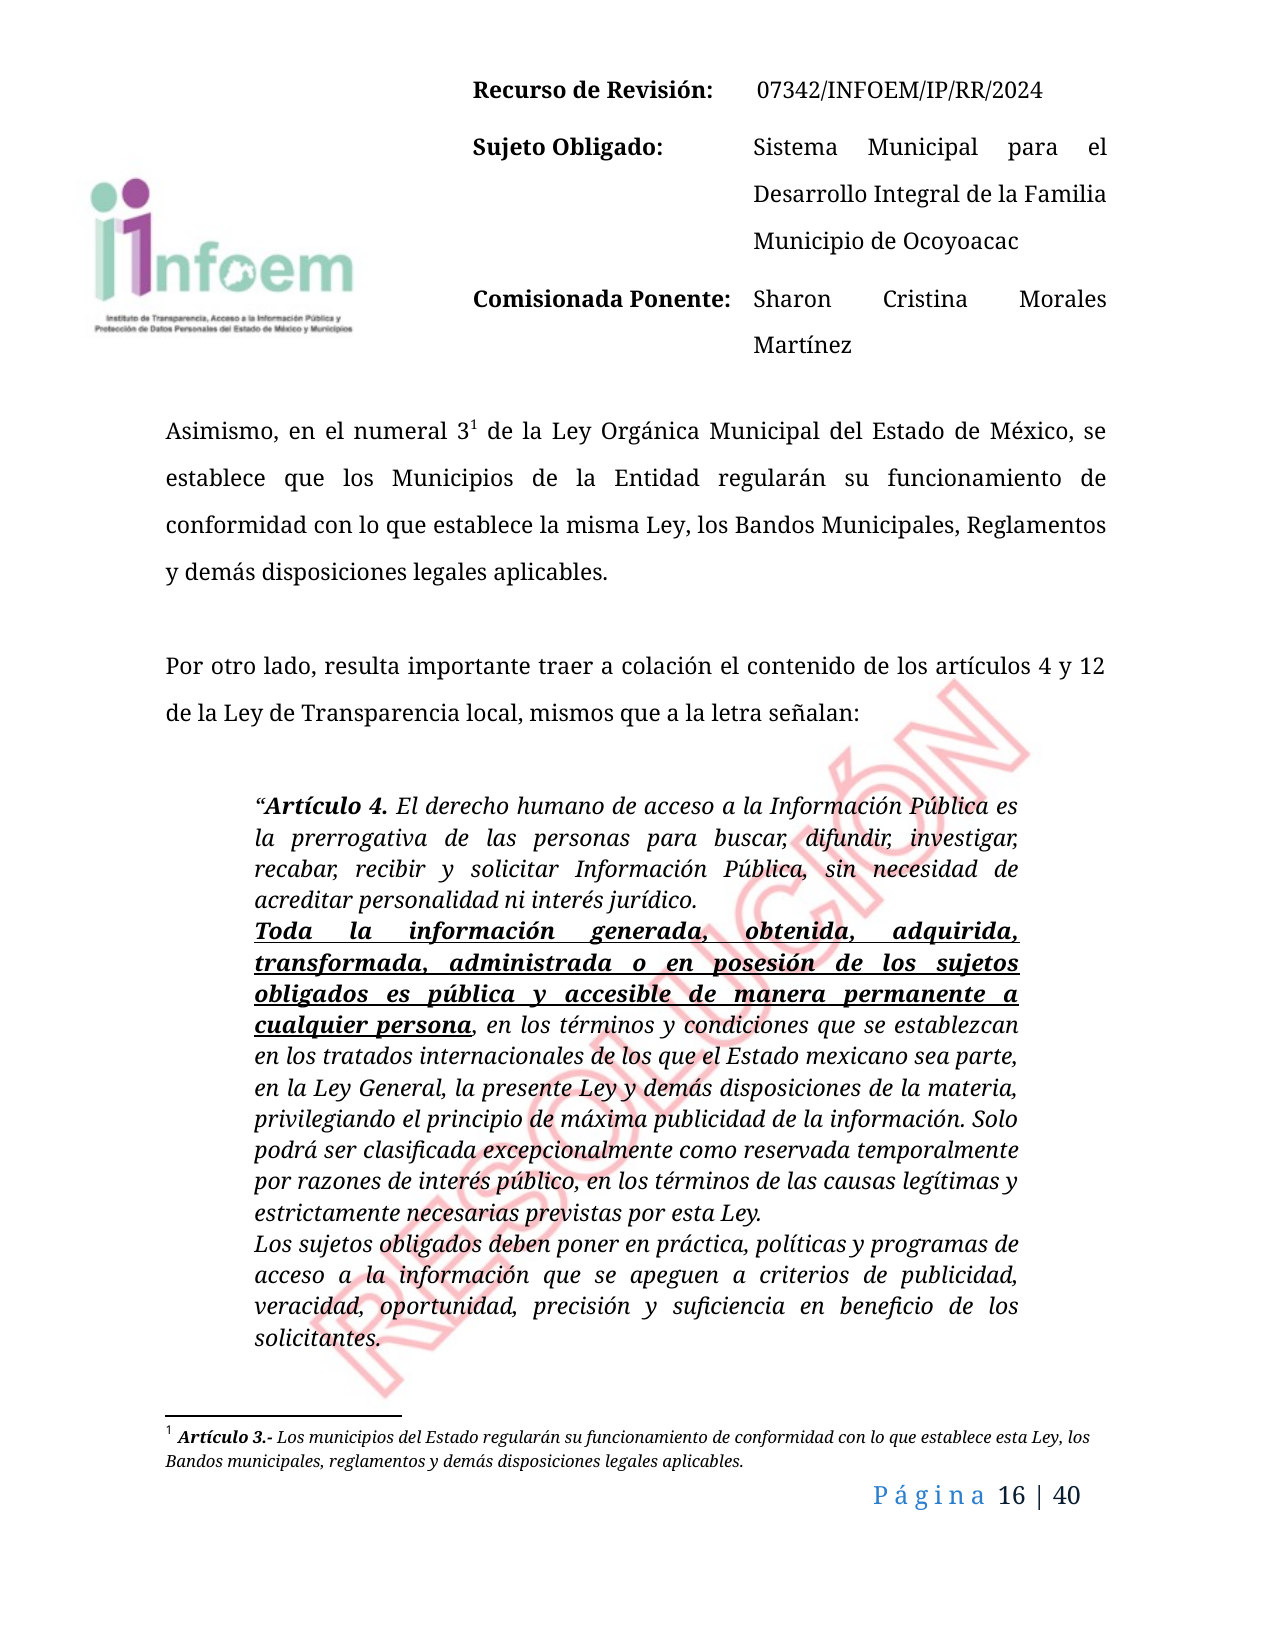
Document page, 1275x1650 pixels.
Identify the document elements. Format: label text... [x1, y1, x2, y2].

text Por otro lado, resulta importante traer a colación el contenido de los artículos 4 y 12 de la Ley de Transparencia local, mismos que a la letra señalan: [165, 649, 1107, 728]
title Toda la información generada, obtenida, adquirida, transformada, administrada o en posesión de los sujetos obligados es pública y accesible de manera permanente a cualquier persona, en los términos y condiciones que se establezcan en los tratados internacionales de los que el Estado mexicano sea parte, en la Ley General, la presente Ley y demás disposiciones de la materia, privilegiando el principio de máxima publicidad de la información. Solo podrá ser clasificada excepcionalmente como reservada temporalmente por razones de interés público, en los términos de las causas legítimas y estrictamente necesarias previstas por esta Ley. [254, 915, 1022, 1228]
title “Artículo 4. El derecho humano de acceso a la Información Pública es la prerrogativa de las personas para buscar, difundir, investigar, recabar, recibir y solicitar Información Pública, sin necesidad de acreditar personalidad ni interés jurídico. [254, 790, 1022, 915]
picture [0, 113, 1275, 1650]
title Los sujetos obligados deben poner en práctica, políticas y programas de acceso a la información que se apeguen a criterios de publicidad, veracidad, oportunidad, precisión y suficiencia en beneficio de los solicitantes. [254, 1228, 1022, 1353]
text Asimismo, en el numeral 3 de la Ley Orgánica Municipal del Estado de México, se establece que los Municipios de la Entidad regularán su funcionamiento de conformidad con lo que establece la misma Ley, los Bandos Municipales, Reglamentos y demás disposiciones legales aplicables. [165, 415, 1107, 587]
